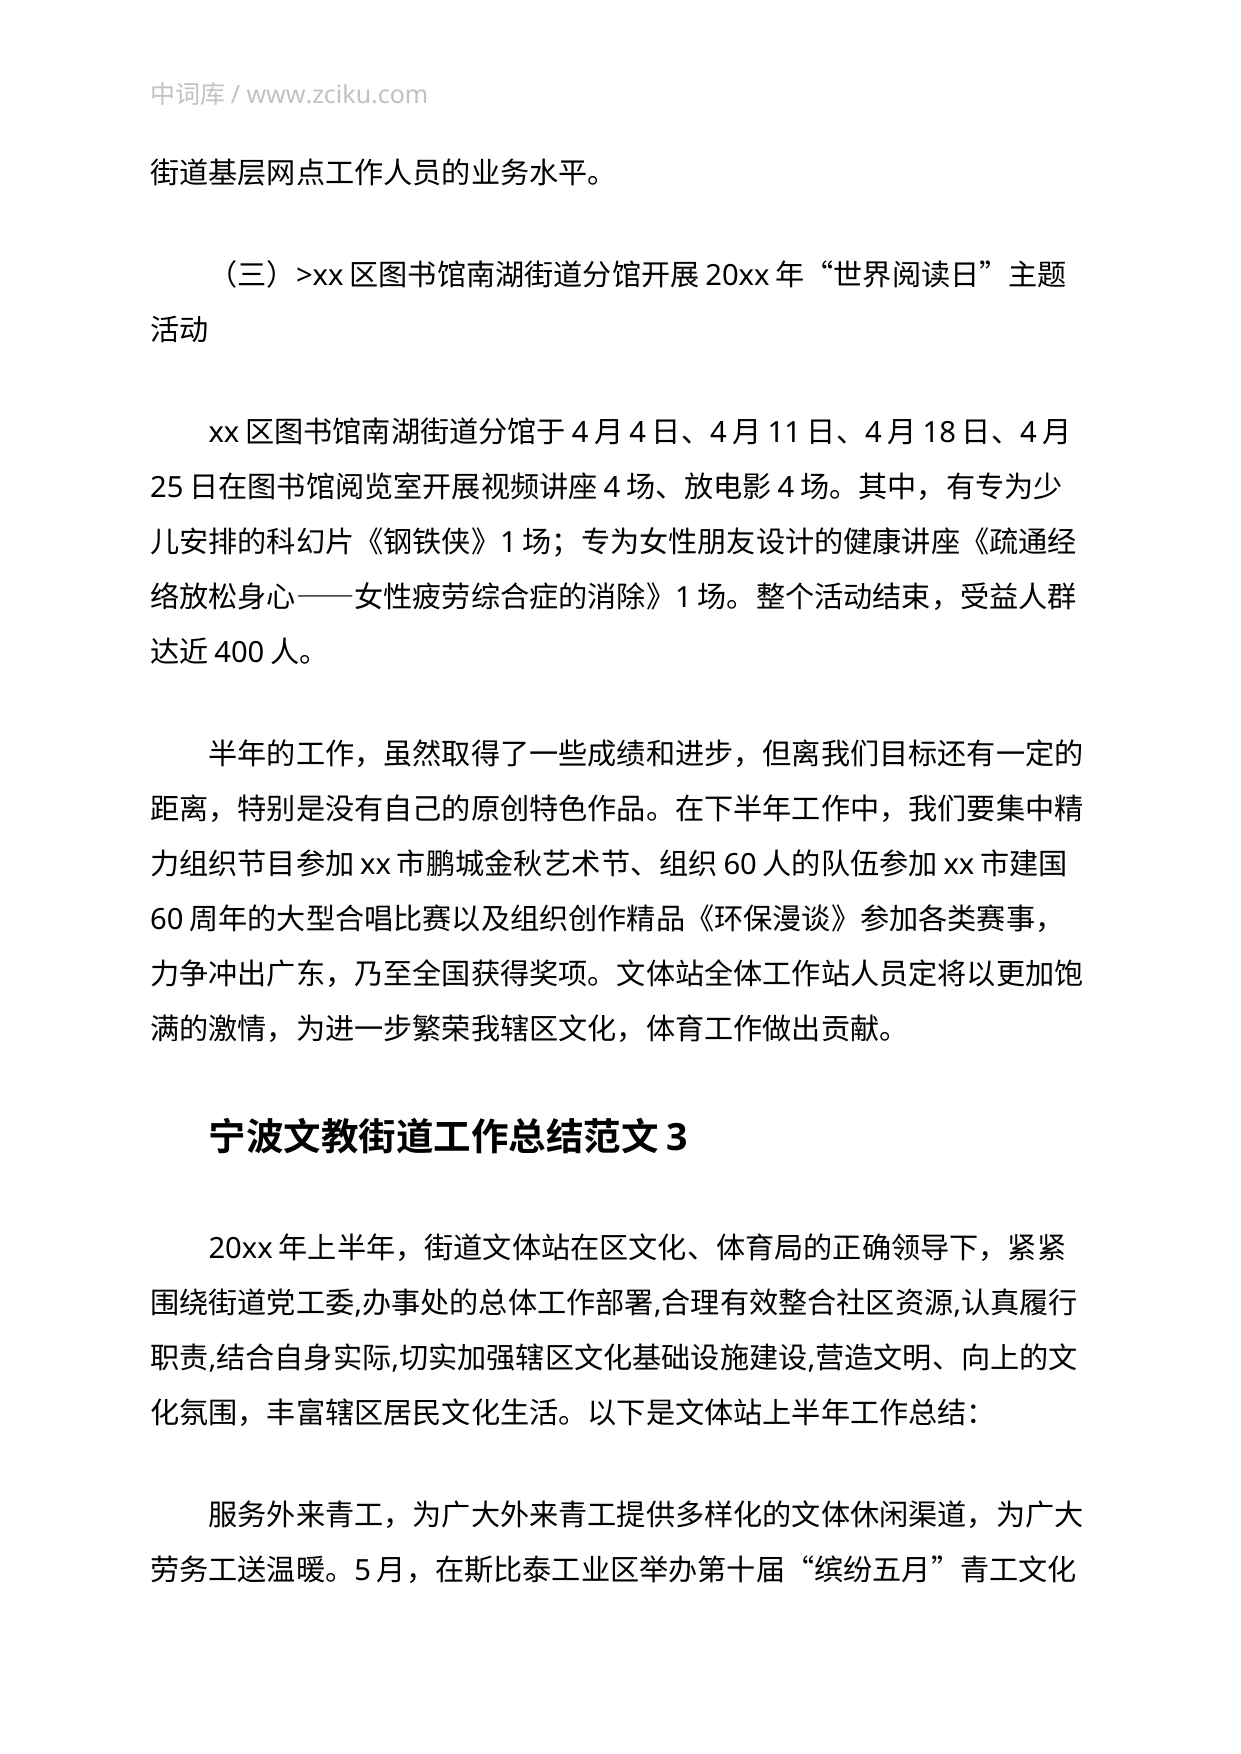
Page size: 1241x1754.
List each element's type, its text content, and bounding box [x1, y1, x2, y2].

text （三）>xx区图书馆南湖街道分馆开展20xx年“世界阅读日”主题活动 [150, 252, 1090, 349]
text 半年的工作，虽然取得了一些成绩和进步，但离我们目标还有一定的距离，特别是没有自己的原创特色作品。在下半年工作中，我们要集中精力组织节目参加xx市鹏城金秋艺术节、组织60人的队伍参加xx市建国60周年的大型合唱比赛以及组织创作精品《环保漫谈》参加各类赛事，力争冲出广东，乃至全国获得奖项。文体站全体工作站人员定将以更加饱满的激情，为进一步繁荣我辖区文化，体育工作做出贡献。 [150, 731, 1090, 1047]
text 20xx年上半年，街道文体站在区文化、体育局的正确领导下，紧紧围绕街道党工委,办事处的总体工作部署,合理有效整合社区资源,认真履行职责,结合自身实际,切实加强辖区文化基础设施建设,营造文明、向上的文化氛围，丰富辖区居民文化生活。以下是文体站上半年工作总结： [150, 1224, 1090, 1432]
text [150, 1491, 1090, 1589]
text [150, 150, 1090, 192]
text 宁波文教街道工作总结范文3 [150, 1107, 1090, 1161]
text xx区图书馆南湖街道分馆于4月4日、4月11日、4月18日、4月25日在图书馆阅览室开展视频讲座4场、放电影4场。其中，有专为少儿安排的科幻片《钢铁侠》1场；专为女性朋友设计的健康讲座《疏通经络放松身心——女性疲劳综合症的消除》1场。整个活动结束，受益人群达近400人。 [150, 408, 1090, 671]
